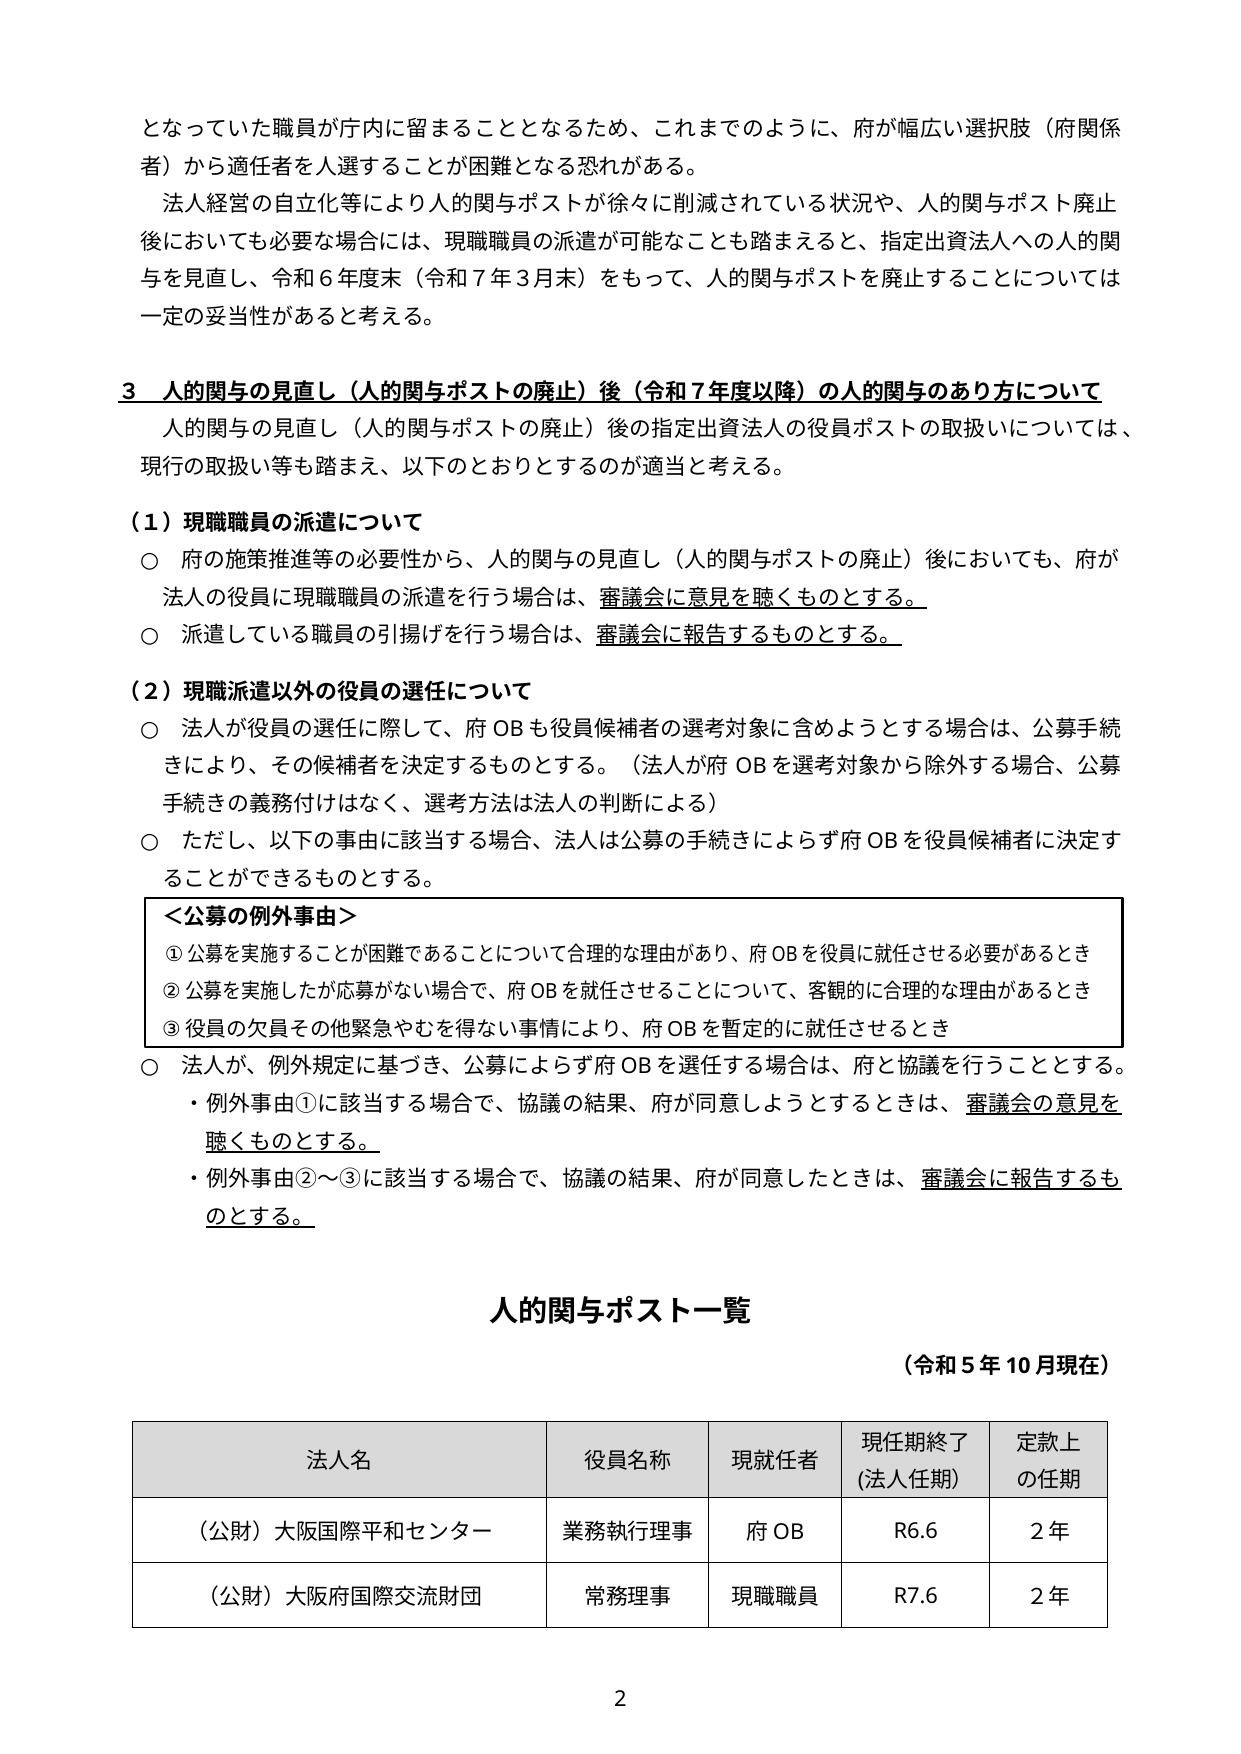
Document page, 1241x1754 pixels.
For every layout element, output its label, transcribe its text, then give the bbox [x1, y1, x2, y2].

table_cell （公財）大阪国際平和センター [133, 1498, 546, 1562]
table_cell R7.6 [842, 1563, 989, 1627]
table_header 現任期終了 (法人任期） [842, 1422, 989, 1497]
text ①公募を実施することが困難であることについて合理的な理由があり、府OBを役員に就任させる必要があるとき [164, 933, 1121, 971]
table_cell R6.6 [842, 1498, 989, 1562]
text ②公募を実施したが応募がない場合で、府OBを就任させることについて、客観的に合理的な理由があるとき [162, 971, 1121, 1008]
text 人的関与の見直し（人的関与ポストの廃止）後の指定出資法人の役員ポストの取扱いについては、現行の取扱い等も踏まえ、以下のとおりとするのが適当と考える。 [140, 408, 1122, 483]
table_cell 業務執行理事 [547, 1498, 708, 1562]
text （１）現職職員の派遣について [118, 502, 1122, 539]
text 人的関与ポスト一覧 [118, 1271, 1122, 1346]
text ○ ただし、以下の事由に該当する場合、法人は公募の手続きによらず府OBを役員候補者に決定することができるものとする。 [140, 821, 1122, 896]
text ○ 法人が、例外規定に基づき、公募によらず府OBを選任する場合は、府と協議を行うこととする。 [118, 1046, 1122, 1083]
text ○ 派遣している職員の引揚げを行う場合は、審議会に報告するものとする。 [140, 614, 1122, 652]
text （令和５年10月現在） [118, 1346, 1122, 1383]
text ○ 府の施策推進等の必要性から、人的関与の見直し（人的関与ポストの廃止）後においても、府が法人の役員に現職職員の派遣を行う場合は、審議会に意見を聴くものとする。 [140, 539, 1122, 614]
text ・例外事由②～③に該当する場合で、協議の結果、府が同意したときは、審議会に報告するものとする。 [184, 1158, 1122, 1233]
table_header 定款上 の任期 [990, 1422, 1107, 1497]
table_header 法人名 [133, 1422, 546, 1497]
table_header 現就任者 [709, 1422, 841, 1497]
table_cell 常務理事 [547, 1563, 708, 1627]
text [140, 108, 1122, 183]
text （２）現職派遣以外の役員の選任について [118, 671, 1122, 708]
text ○ 法人が役員の選任に際して、府OBも役員候補者の選考対象に含めようとする場合は、公募手続きにより、その候補者を決定するものとする。（法人が府OBを選考対象から除外する場合、公募手続きの義務付けはなく、選考方法は法人の判断による） [140, 708, 1122, 821]
text ＜公募の例外事由＞ [162, 899, 1121, 933]
table_cell （公財）大阪府国際交流財団 [133, 1563, 546, 1627]
text 法人経営の自立化等により人的関与ポストが徐々に削減されている状況や、人的関与ポスト廃止後においても必要な場合には、現職職員の派遣が可能なことも踏まえると、指定出資法人への人的関与を見直し、令和６年度末（令和７年３月末）をもって、人的関与ポストを廃止することについては一定の妥当性があると考える。 [140, 183, 1122, 333]
table_header 役員名称 [547, 1422, 708, 1497]
table_cell ２年 [990, 1498, 1107, 1562]
text ３ 人的関与の見直し（人的関与ポストの廃止）後（令和７年度以降）の人的関与のあり方について [118, 371, 1122, 408]
table_cell ２年 [990, 1563, 1107, 1627]
table_cell 現職職員 [709, 1563, 841, 1627]
text ・例外事由①に該当する場合で、協議の結果、府が同意しようとするときは、審議会の意見を聴くものとする。 [184, 1083, 1122, 1158]
text ③役員の欠員その他緊急やむを得ない事情により、府OBを暫定的に就任させるとき [162, 1008, 1121, 1046]
table_cell 府OB [709, 1498, 841, 1562]
